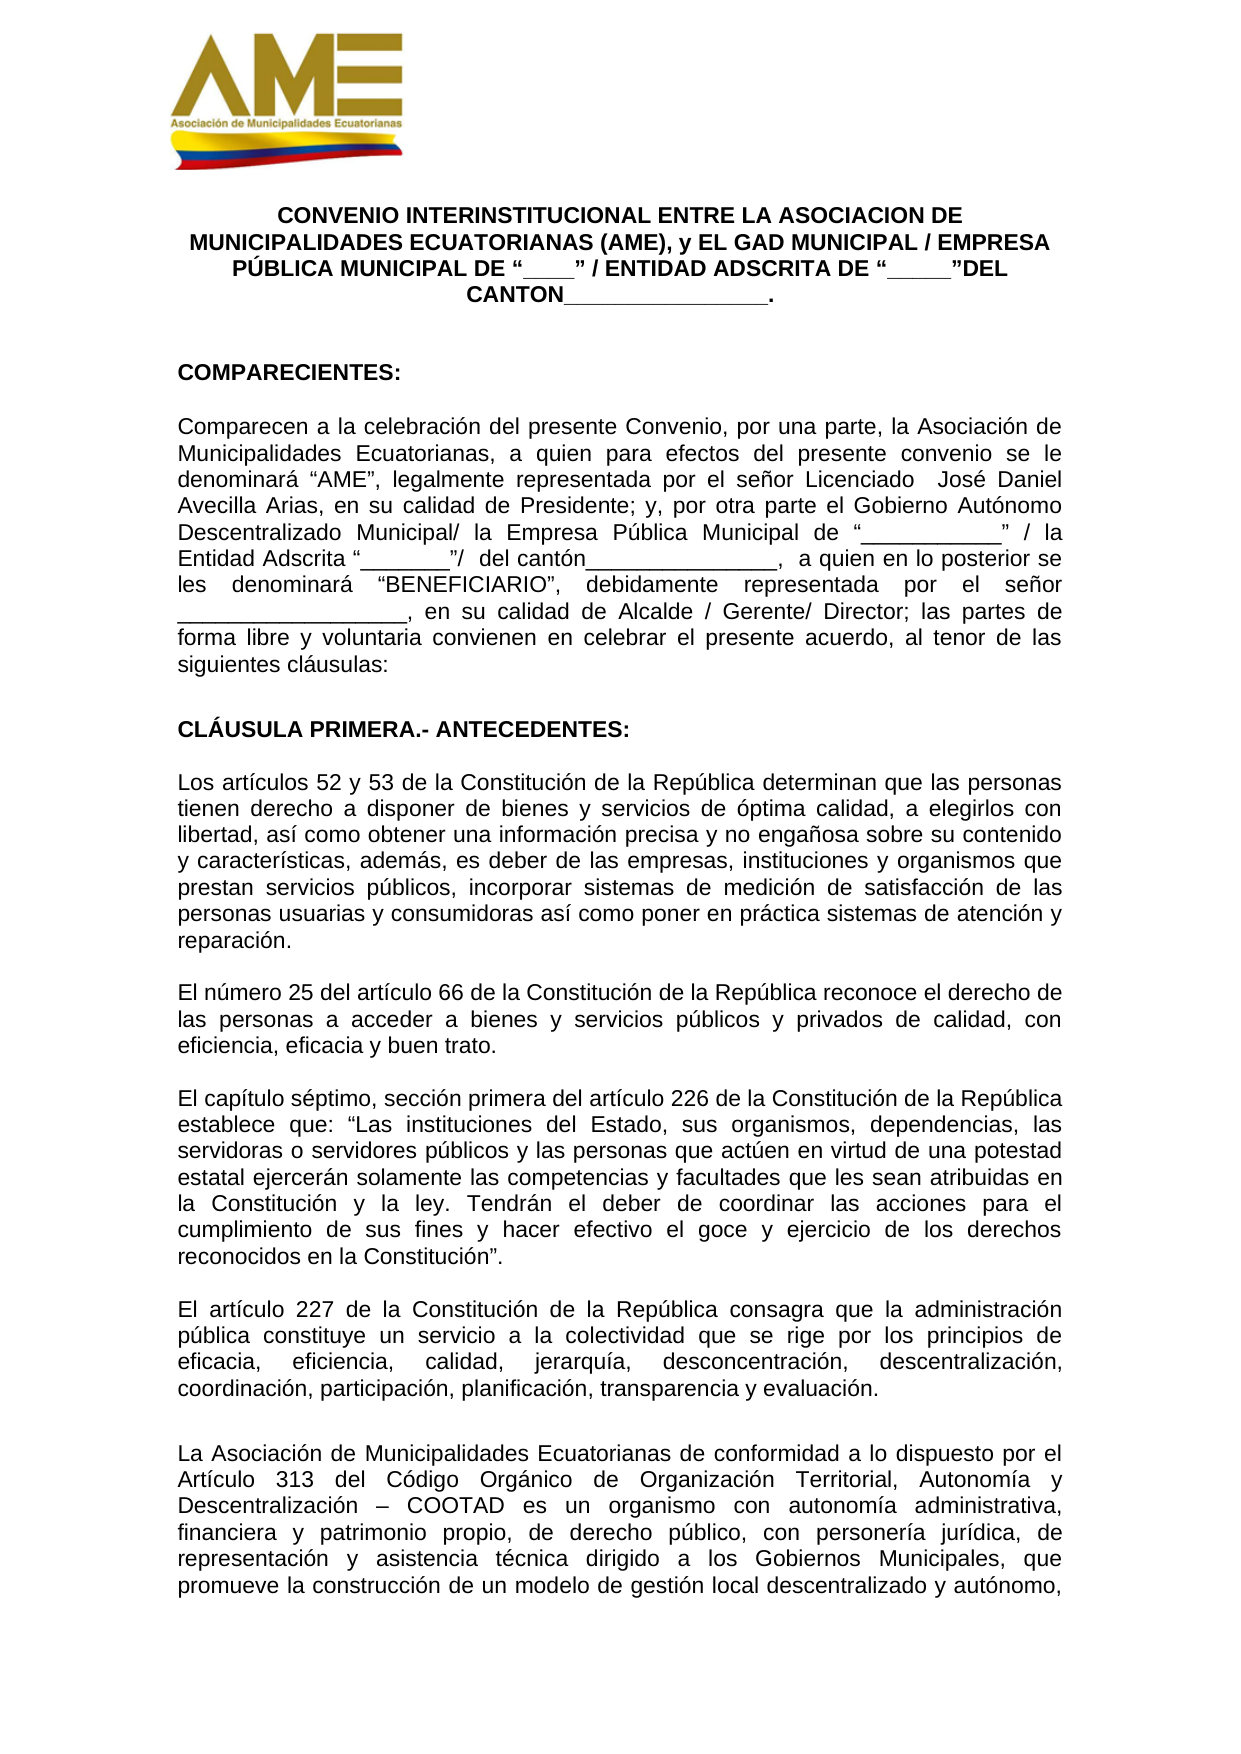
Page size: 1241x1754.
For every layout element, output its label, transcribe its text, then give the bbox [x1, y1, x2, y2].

subtitle COMPARECIENTES: [177, 359, 1063, 385]
picture [166, 25, 407, 169]
text El número 25 del artículo 66 de la Constitución de la República reconoce el derecho de las personas a acceder a bienes y servicios públicos y privados de calidad, con eficiencia, eficacia y buen trato. [177, 979, 1063, 1058]
text El artículo 227 de la Constitución de la República consagra que la administración pública constituye un servicio a la colectividad que se rige por los principios de eficacia, eficiencia, calidad, jerarquía, desconcentración, descentralización, coordinación, participación, planificación, transparencia y evaluación. [177, 1296, 1063, 1401]
text El capítulo séptimo, sección primera del artículo 226 de la Constitución de la República establece que: “Las instituciones del Estado, sus organismos, dependencias, las servidoras o servidores públicos y las personas que actúen en virtud de una potestad estatal ejercerán solamente las competencias y facultades que les sean atribuidas en la Constitución y la ley. Tendrán el deber de coordinar las acciones para el cumplimiento de sus fines y hacer efectivo el goce y ejercicio de los derechos reconocidos en la Constitución”. [177, 1085, 1063, 1269]
subtitle Comparecen a la celebración del presente Convenio, por una parte, la Asociación de Municipalidades Ecuatorianas, a quien para efectos del presente convenio se le denominará “AME”, legalmente representada por el señor Licenciado José Daniel Avecilla Arias, en su calidad de Presidente; y, por otra parte el Gobierno Autónomo Descentralizado Municipal/ la Empresa Pública Municipal de “___________” / la Entidad Adscrita “_______”/ del cantón_______________, a quien en lo posterior se les denominará “BENEFICIARIO”, debidamente representada por el señor __________________, en su calidad de Alcalde / Gerente/ Director; las partes de forma libre y voluntaria convienen en celebrar el presente acuerdo, al tenor de las siguientes cláusulas: [177, 413, 1063, 677]
text CONVENIO INTERINSTITUCIONAL ENTRE LA ASOCIACION DE MUNICIPALIDADES ECUATORIANAS (AME), y EL GAD MUNICIPAL / EMPRESA PÚBLICA MUNICIPAL DE “____” / ENTIDAD ADSCRITA DE “_____”DEL CANTON________________. [177, 202, 1063, 308]
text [177, 1440, 1063, 1598]
text Los artículos 52 y 53 de la Constitución de la República determinan que las personas tienen derecho a disponer de bienes y servicios de óptima calidad, a elegirlos con libertad, así como obtener una información precisa y no engañosa sobre su contenido y características, además, es deber de las empresas, instituciones y organismos que prestan servicios públicos, incorporar sistemas de medición de satisfacción de las personas usuarias y consumidoras así como poner en práctica sistemas de atención y reparación. [177, 768, 1063, 953]
text CLÁUSULA PRIMERA.- ANTECEDENTES: [177, 716, 1063, 742]
